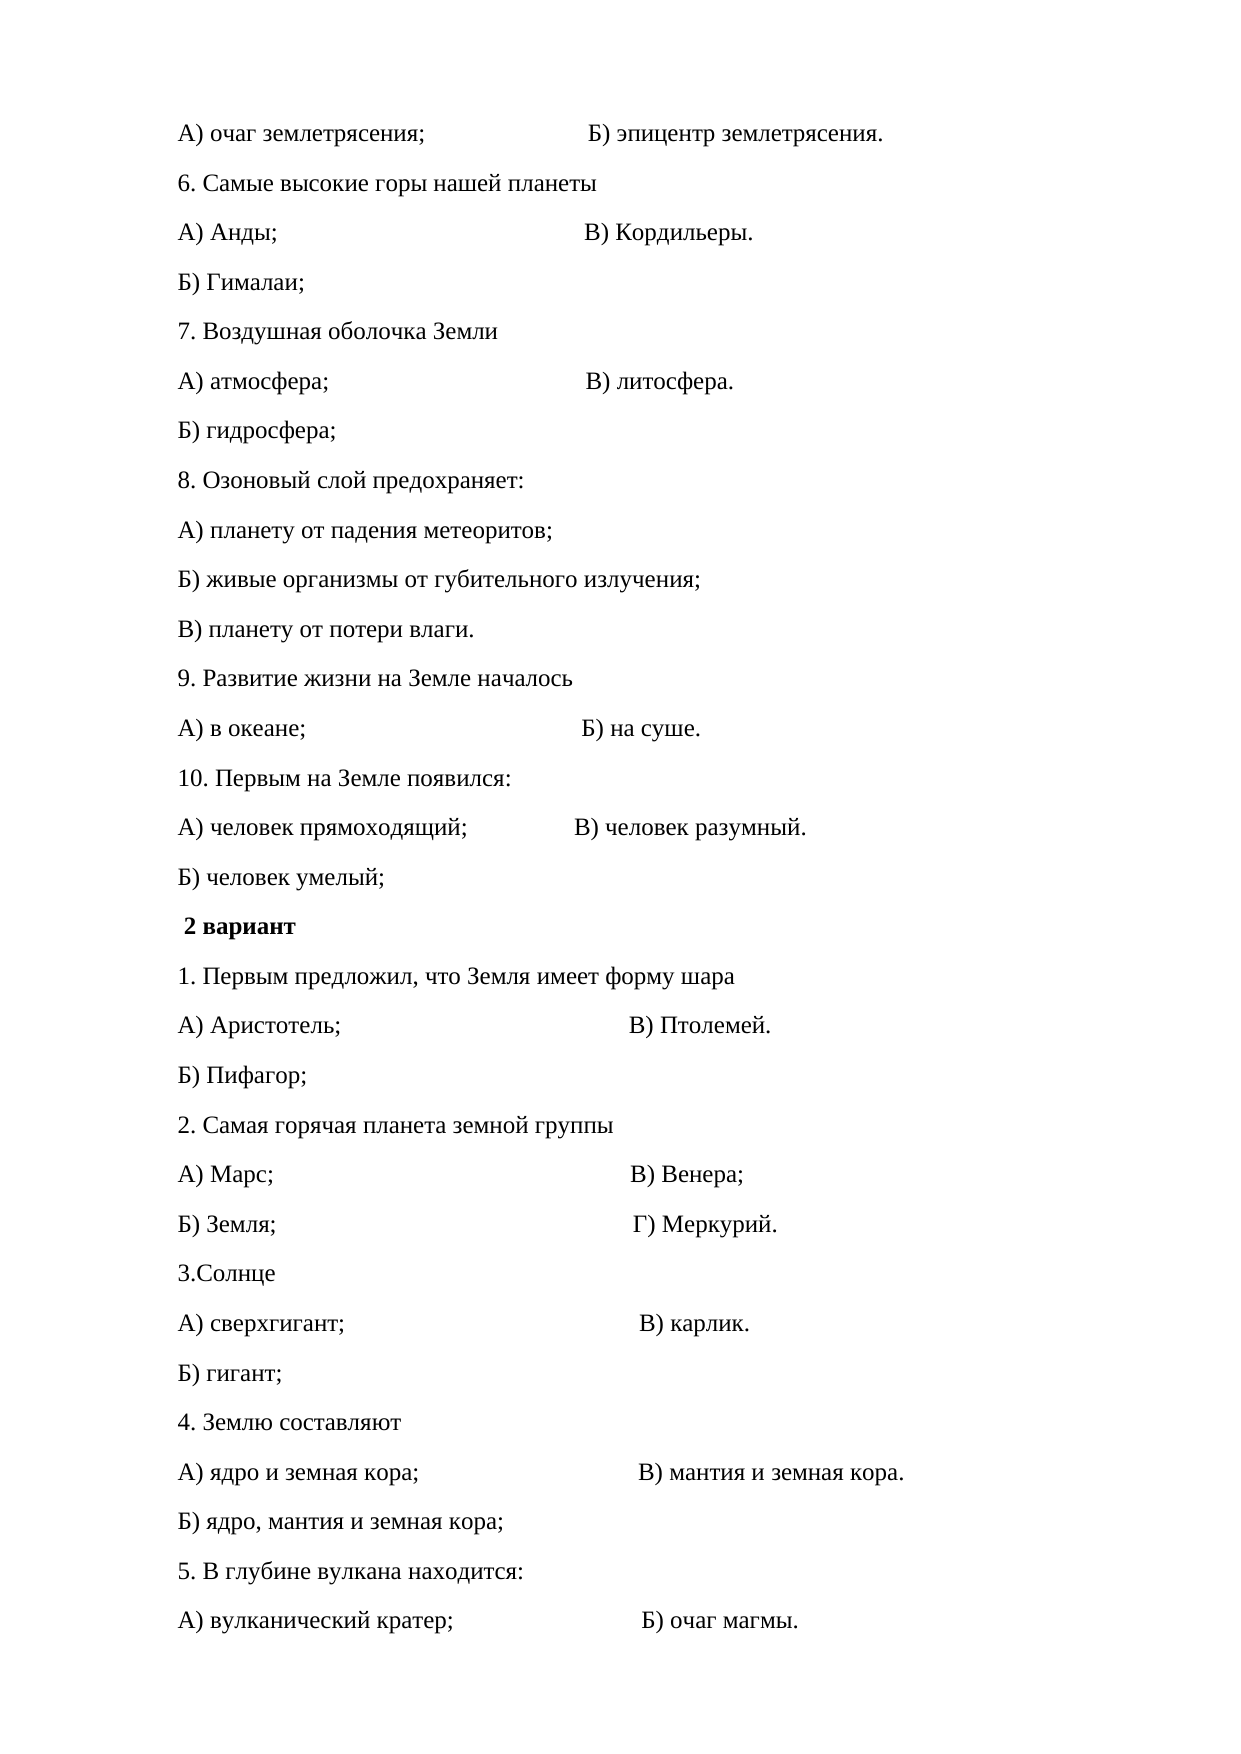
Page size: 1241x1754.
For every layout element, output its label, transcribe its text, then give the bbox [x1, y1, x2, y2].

text А) вулканический кратер; Б) очаг магмы. [177, 1606, 1152, 1634]
text Б) ядро, мантия и земная кора; [177, 1506, 1152, 1535]
text В) планету от потери влаги. [177, 614, 1152, 643]
text А) очаг землетрясения; Б) эпицентр землетрясения. [177, 118, 1152, 147]
text 8. Озоновый слой предохраняет: [177, 465, 1152, 494]
text А) Марс; В) Венера; [177, 1159, 1152, 1188]
text 9. Развитие жизни на Земле началось [177, 663, 1152, 692]
text А) Аристотель; В) Птолемей. [177, 1011, 1152, 1039]
text А) ядро и земная кора; В) мантия и земная кора. [177, 1457, 1152, 1486]
text 7. Воздушная оболочка Земли [177, 316, 1152, 345]
text 2 вариант [177, 911, 1152, 940]
text А) планету от падения метеоритов; [177, 515, 1152, 543]
text 1. Первым предложил, что Земля имеет форму шара [177, 961, 1152, 990]
text 3.Солнце [177, 1258, 1152, 1287]
text Б) гидросфера; [177, 416, 1152, 444]
text 4. Землю составляют [177, 1407, 1152, 1436]
text Б) человек умелый; [177, 862, 1152, 891]
text А) сверхгигант; В) карлик. [177, 1308, 1152, 1337]
text Б) живые организмы от губительного излучения; [177, 564, 1152, 593]
text А) Анды; В) Кордильеры. [177, 217, 1152, 246]
text Б) гигант; [177, 1358, 1152, 1386]
text А) человек прямоходящий; В) человек разумный. [177, 812, 1152, 841]
text Б) Гималаи; [177, 267, 1152, 296]
text 5. В глубине вулкана находится: [177, 1556, 1152, 1585]
text 6. Самые высокие горы нашей планеты [177, 168, 1152, 196]
text Б) Пифагор; [177, 1060, 1152, 1089]
text 2. Самая горячая планета земной группы [177, 1110, 1152, 1138]
text 10. Первым на Земле появился: [177, 763, 1152, 791]
text Б) Земля; Г) Меркурий. [177, 1209, 1152, 1238]
text А) атмосфера; В) литосфера. [177, 366, 1152, 395]
text А) в океане; Б) на суше. [177, 713, 1152, 742]
